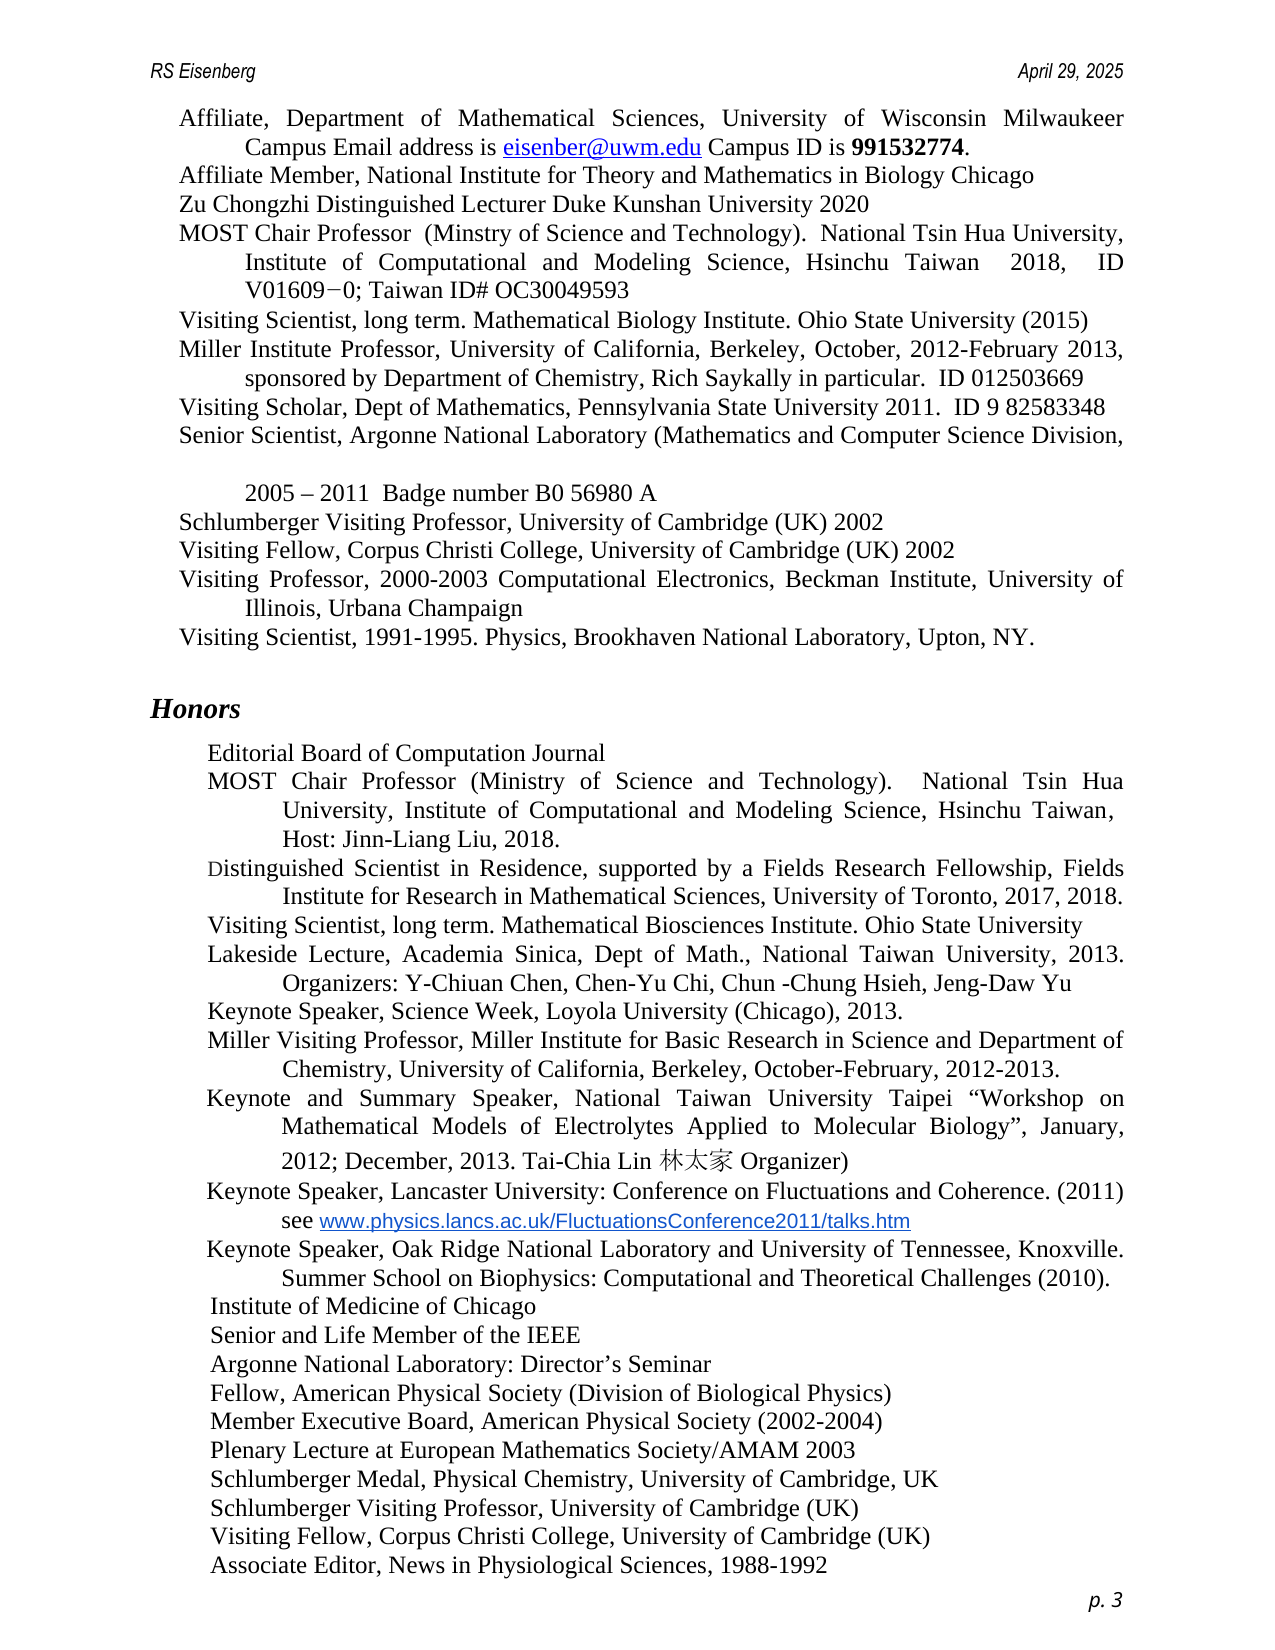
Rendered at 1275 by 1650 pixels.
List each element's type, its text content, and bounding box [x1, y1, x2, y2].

text Lakeside Lecture, Academia Sinica, Dept of Math., National Taiwan University, 2013. Organizers: Y-Chiuan Chen, Chen-Yu Chi, Chun -Chung Hsieh, Jeng-Daw Yu [207, 939, 1125, 996]
text Visiting Scientist, 1991-1995. Physics, Brookhaven National Laboratory, Upton, NY. [178, 622, 1125, 650]
text Visiting Scientist, long term. Mathematical Biology Institute. Ohio State University (2015) [178, 305, 1125, 334]
text Zu Chongzhi Distinguished Lecturer Duke Kunshan University 2020 [178, 189, 1125, 218]
text Schlumberger Medal, Physical Chemistry, University of Cambridge, UK [210, 1464, 1125, 1493]
text Honors [150, 692, 1125, 725]
text Keynote Speaker, Lancaster University: Conference on Fluctuations and Coherence. (2011) see www.physics.lancs.ac.uk/FluctuationsConference2011/talks.htm [206, 1176, 1125, 1234]
text Visiting Fellow, Corpus Christi College, University of Cambridge (UK) 2002 [178, 535, 1125, 564]
text Miller Institute Professor, University of California, Berkeley, October, 2012-February 2013, sponsored by Department of Chemistry, Rich Saykally in particular. ID 012503669 [178, 334, 1125, 392]
text Affiliate Member, National Institute for Theory and Mathematics in Biology Chicago [178, 160, 1125, 189]
text Argonne National Laboratory: Director’s Seminar [210, 1349, 1125, 1378]
text Associate Editor, News in Physiological Sciences, 1988-1992 [210, 1550, 1125, 1579]
text MOST Chair Professor (Ministry of Science and Technology). National Tsin Hua University, Institute of Computational and Modeling Science, Hsinchu Taiwan, Host: Jinn-Liang Liu, 2018. [207, 766, 1125, 853]
text Keynote Speaker, Oak Ridge National Laboratory and University of Tennessee, Knoxville. Summer School on Biophysics: Computational and Theoretical Challenges (2010). [206, 1234, 1125, 1291]
text Senior Scientist, Argonne National Laboratory (Mathematics and Computer Science Division, 2005 – 2011 Badge number B0 56980 A [178, 420, 1125, 507]
text Visiting Professor, 2000-2003 Computational Electronics, Beckman Institute, University of Illinois, Urbana Champaign [178, 564, 1125, 622]
text Fellow, American Physical Society (Division of Biological Physics) [210, 1378, 1125, 1406]
text Visiting Fellow, Corpus Christi College, University of Cambridge (UK) [210, 1521, 1125, 1550]
text Keynote and Summary Speaker, National Taiwan University Taipei “Workshop on Mathematical Models of Electrolytes Applied to Molecular Biology”, January, 2012; December, 2013. Tai-Chia Lin 林太家 Organizer) [206, 1083, 1125, 1176]
text Institute of Medicine of Chicago [210, 1291, 1125, 1320]
text Keynote Speaker, Science Week, Loyola University (Chicago), 2013. [207, 996, 1125, 1025]
text Senior and Life Member of the IEEE [210, 1320, 1125, 1349]
text Member Executive Board, American Physical Society (2002-2004) [210, 1406, 1125, 1435]
text Plenary Lecture at European Mathematics Society/AMAM 2003 [210, 1435, 1125, 1464]
text MOST Chair Professor (Minstry of Science and Technology). National Tsin Hua University, Institute of Computational and Modeling Science, Hsinchu Taiwan 2018, ID V01609−0; Taiwan ID# OC30049593 [178, 218, 1125, 305]
text Distinguished Scientist in Residence, supported by a Fields Research Fellowship, Fields Institute for Research in Mathematical Sciences, University of Toronto, 2017, 2018. [207, 853, 1125, 910]
text Editorial Board of Computation Journal [207, 738, 1125, 766]
text Visiting Scientist, long term. Mathematical Biosciences Institute. Ohio State University [207, 910, 1125, 939]
text Miller Visiting Professor, Miller Institute for Basic Research in Science and Department of Chemistry, University of California, Berkeley, October-February, 2012-2013. [207, 1025, 1125, 1083]
text Affiliate, Department of Mathematical Sciences, University of Wisconsin Milwaukeer Campus Email address is eisenber@uwm.edu Campus ID is 991532774. [178, 103, 1125, 160]
text Schlumberger Visiting Professor, University of Cambridge (UK) 2002 [178, 507, 1125, 535]
text Schlumberger Visiting Professor, University of Cambridge (UK) [210, 1493, 1125, 1521]
text Visiting Scholar, Dept of Mathematics, Pennsylvania State University 2011. ID 9 82583348 [178, 392, 1125, 420]
